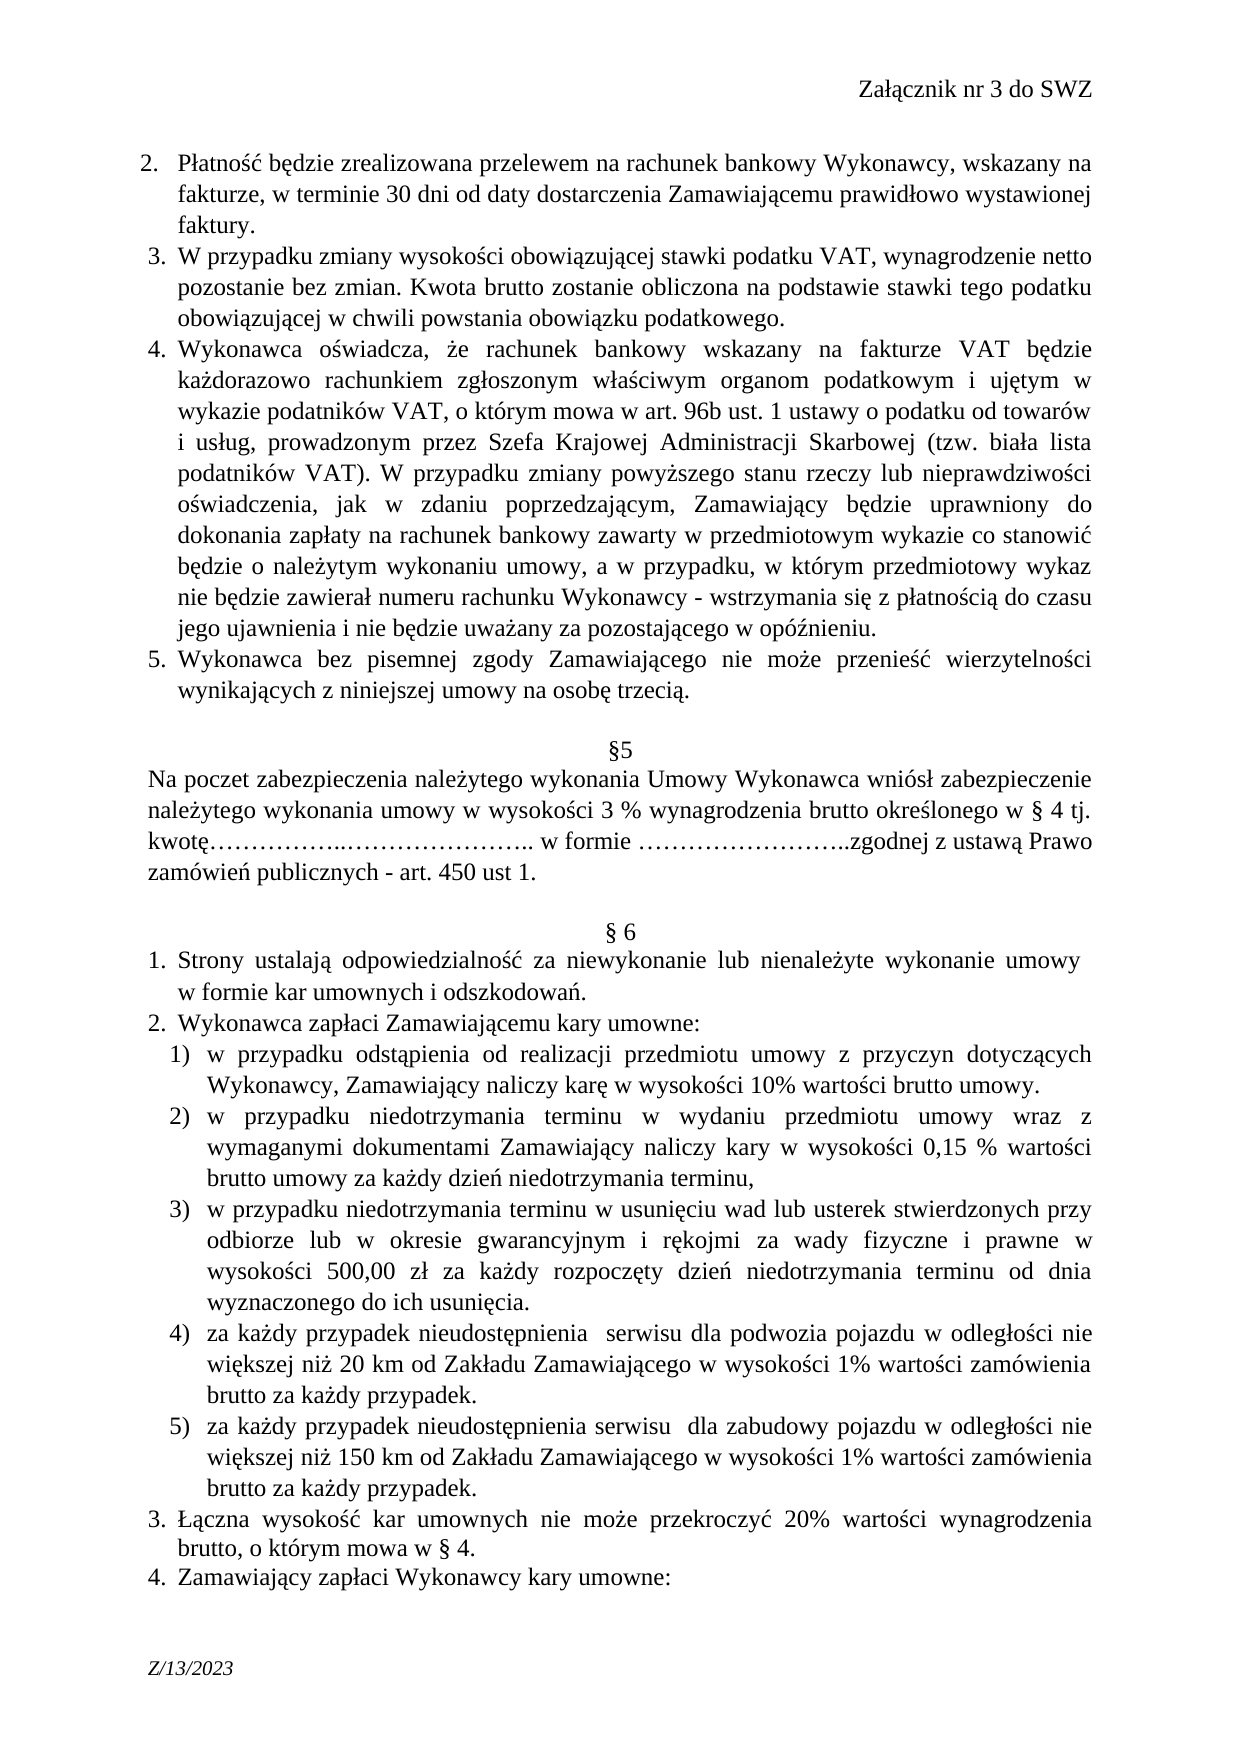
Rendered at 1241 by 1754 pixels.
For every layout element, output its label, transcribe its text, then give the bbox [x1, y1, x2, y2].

list Strony ustalają odpowiedzialność za niewykonanie lub nienależyte wykonanie umowy w formie kar umownych i odszkodowań. [148, 946, 1093, 1005]
list Łączna wysokość kar umownych nie może przekroczyć 20% wartości wynagrodzenia brutto, o którym mowa w § 4. [148, 1504, 1093, 1562]
list w przypadku odstąpienia od realizacji przedmiotu umowy z przyczyn dotyczących Wykonawcy, Zamawiający naliczy karę w wysokości 10% wartości brutto umowy. [169, 1039, 1093, 1098]
list za każdy przypadek nieudostępnienia serwisu dla zabudowy pojazdu w odległości nie większej niż 150 km od Zakładu Zamawiającego w wysokości 1% wartości zamówienia brutto za każdy przypadek. [169, 1411, 1093, 1502]
list Wykonawca oświadcza, że rachunek bankowy wskazany na fakturze VAT będzie każdorazowo rachunkiem zgłoszonym właściwym organom podatkowym i ujętym w wykazie podatników VAT, o którym mowa w art. 96b ust. 1 ustawy o podatku od towarów i usług, prowadzonym przez Szefa Krajowej Administracji Skarbowej (tzw. biała lista podatników VAT). W przypadku zmiany powyższego stanu rzeczy lub nieprawdziwości oświadczenia, jak w zdaniu poprzedzającym, Zamawiający będzie uprawniony do dokonania zapłaty na rachunek bankowy zawarty w przedmiotowym wykazie co stanowić będzie o należytym wykonaniu umowy, a w przypadku, w którym przedmiotowy wykaz nie będzie zawierał numeru rachunku Wykonawcy - wstrzymania się z płatnością do czasu jego ujawnienia i nie będzie uważany za pozostającego w opóźnieniu. [148, 334, 1093, 642]
list Zamawiający zapłaci Wykonawcy kary umowne: [148, 1562, 1093, 1591]
text § 6 [148, 917, 1093, 946]
text Na poczet zabezpieczenia należytego wykonania Umowy Wykonawca wniósł zabezpieczenie należytego wykonania umowy w wysokości 3 % wynagrodzenia brutto określonego w § 4 tj. kwotę……………..………………….. w formie ……………………..zgodnej z ustawą Prawo zamówień publicznych - art. 450 ust 1. [148, 764, 1093, 886]
list Płatność będzie zrealizowana przelewem na rachunek bankowy Wykonawcy, wskazany na fakturze, w terminie 30 dni od daty dostarczenia Zamawiającemu prawidłowo wystawionej faktury. [140, 148, 1093, 238]
list Wykonawca bez pisemnej zgody Zamawiającego nie może przenieść wierzytelności wynikających z niniejszej umowy na osobę trzecią. [148, 644, 1093, 704]
list w przypadku niedotrzymania terminu w wydaniu przedmiotu umowy wraz z wymaganymi dokumentami Zamawiający naliczy kary w wysokości 0,15 % wartości brutto umowy za każdy dzień niedotrzymania terminu, [169, 1101, 1093, 1192]
text §5 [148, 735, 1093, 764]
list za każdy przypadek nieudostępnienia serwisu dla podwozia pojazdu w odległości nie większej niż 20 km od Zakładu Zamawiającego w wysokości 1% wartości zamówienia brutto za każdy przypadek. [169, 1318, 1093, 1409]
list W przypadku zmiany wysokości obowiązującej stawki podatku VAT, wynagrodzenie netto pozostanie bez zmian. Kwota brutto zostanie obliczona na podstawie stawki tego podatku obowiązującej w chwili powstania obowiązku podatkowego. [148, 241, 1093, 332]
list Wykonawca zapłaci Zamawiającemu kary umowne: [148, 1008, 1093, 1036]
list w przypadku niedotrzymania terminu w usunięciu wad lub usterek stwierdzonych przy odbiorze lub w okresie gwarancyjnym i rękojmi za wady fizyczne i prawne w wysokości 500,00 zł za każdy rozpoczęty dzień niedotrzymania terminu od dnia wyznaczonego do ich usunięcia. [169, 1194, 1093, 1316]
